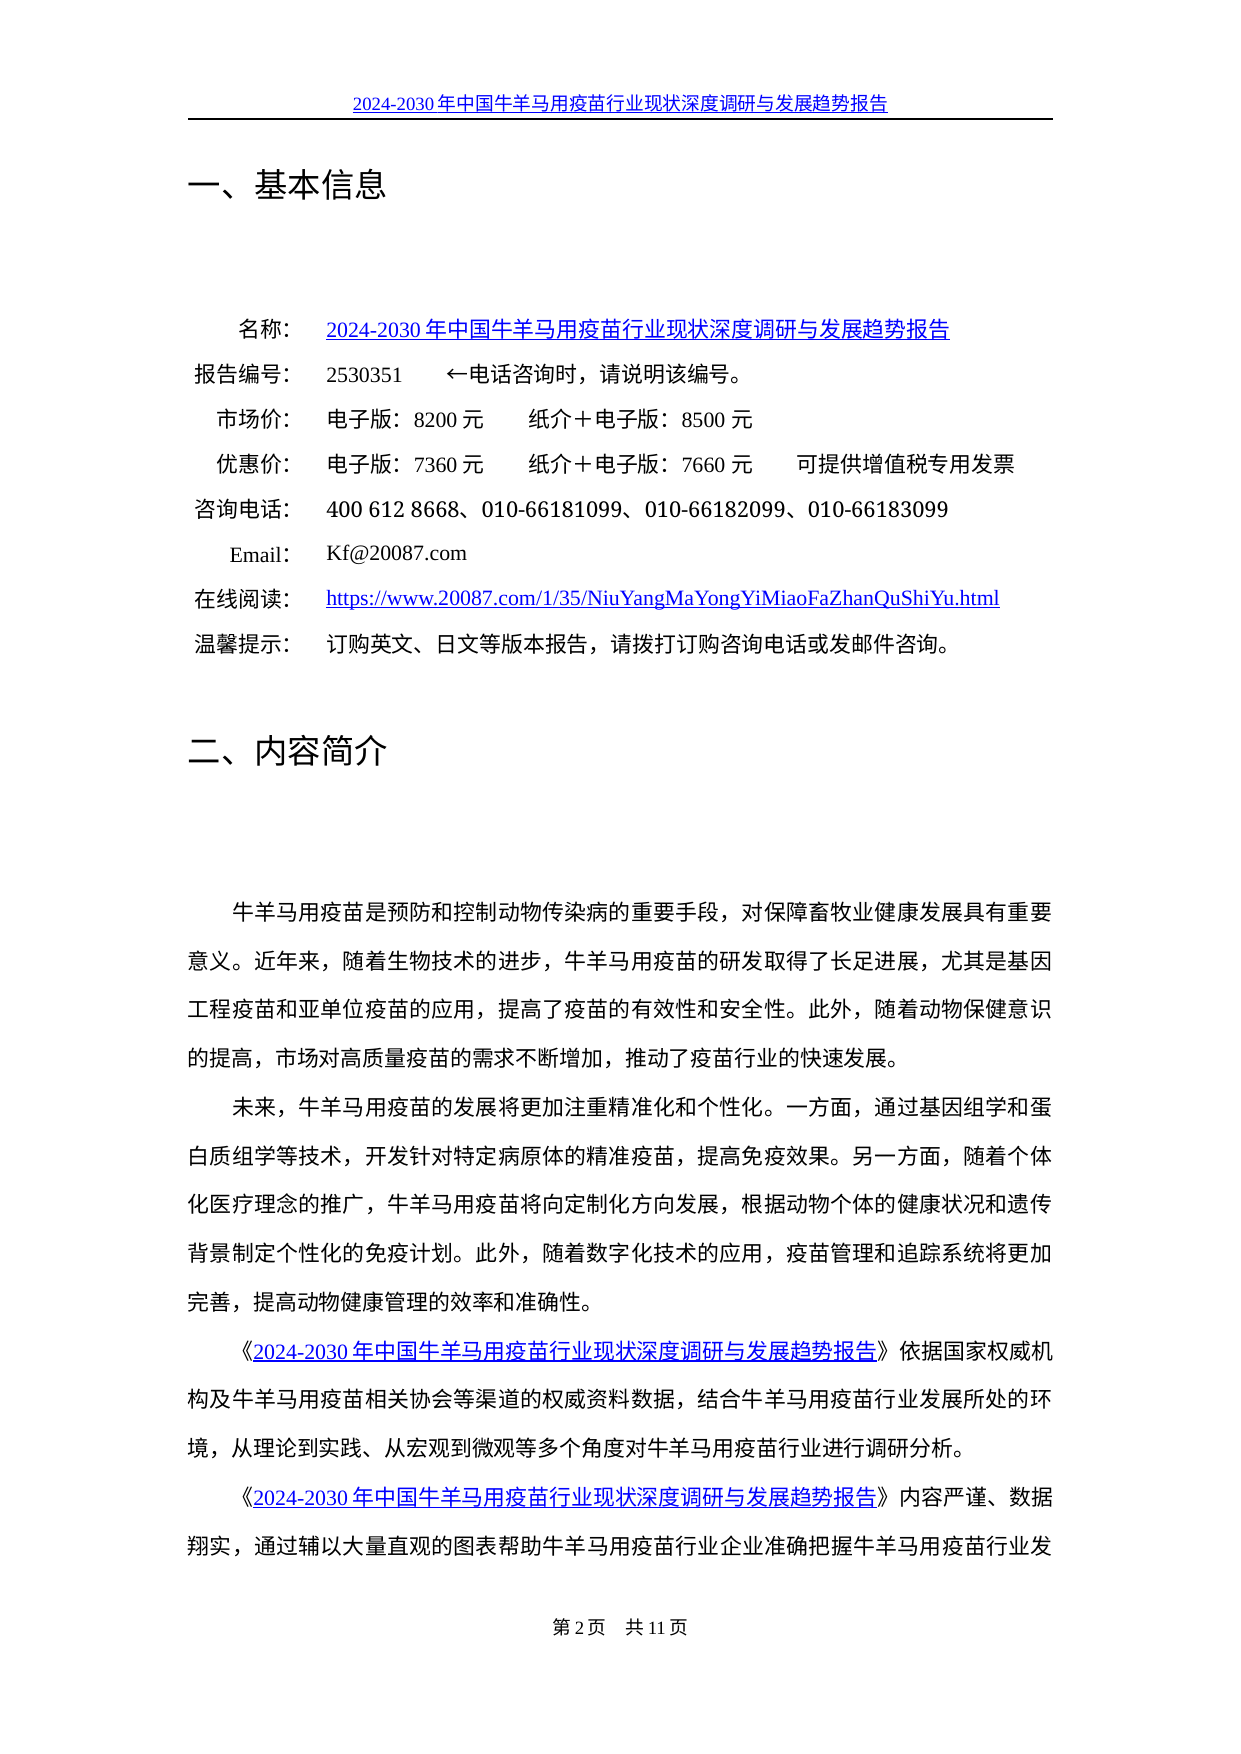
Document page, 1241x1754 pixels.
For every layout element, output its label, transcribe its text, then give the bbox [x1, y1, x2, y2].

table_header 名称： [167, 312, 315, 357]
table_cell 温馨提示： [167, 627, 315, 672]
table_cell Email： [167, 537, 315, 582]
table_cell 400 612 8668、010-66181099、010-66182099、010-66183099 [315, 492, 1073, 537]
table_cell 优惠价： [167, 447, 315, 492]
title 二、内容简介 [187, 717, 1053, 782]
table_cell 市场价： [167, 402, 315, 447]
table_cell 咨询电话： [167, 492, 315, 537]
title 一、基本信息 [187, 150, 1053, 215]
table_cell [315, 582, 1073, 627]
table_cell Kf@20087.com [315, 537, 1073, 582]
table_cell 2530351 ←电话咨询时，请说明该编号。 [315, 357, 1073, 402]
table_cell 电子版：7360 元 纸介＋电子版：7660 元 可提供增值税专用发票 [315, 447, 1073, 492]
table_cell 订购英文、日文等版本报告，请拨打订购咨询电话或发邮件咨询。 [315, 627, 1073, 672]
table_cell 报告编号： [167, 357, 315, 402]
table_cell 在线阅读： [167, 582, 315, 627]
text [187, 894, 1053, 1561]
table_cell 电子版：8200 元 纸介＋电子版：8500 元 [315, 402, 1073, 447]
table_header 2024-2030年中国牛羊马用疫苗行业现状深度调研与发展趋势报告 [315, 312, 1073, 357]
